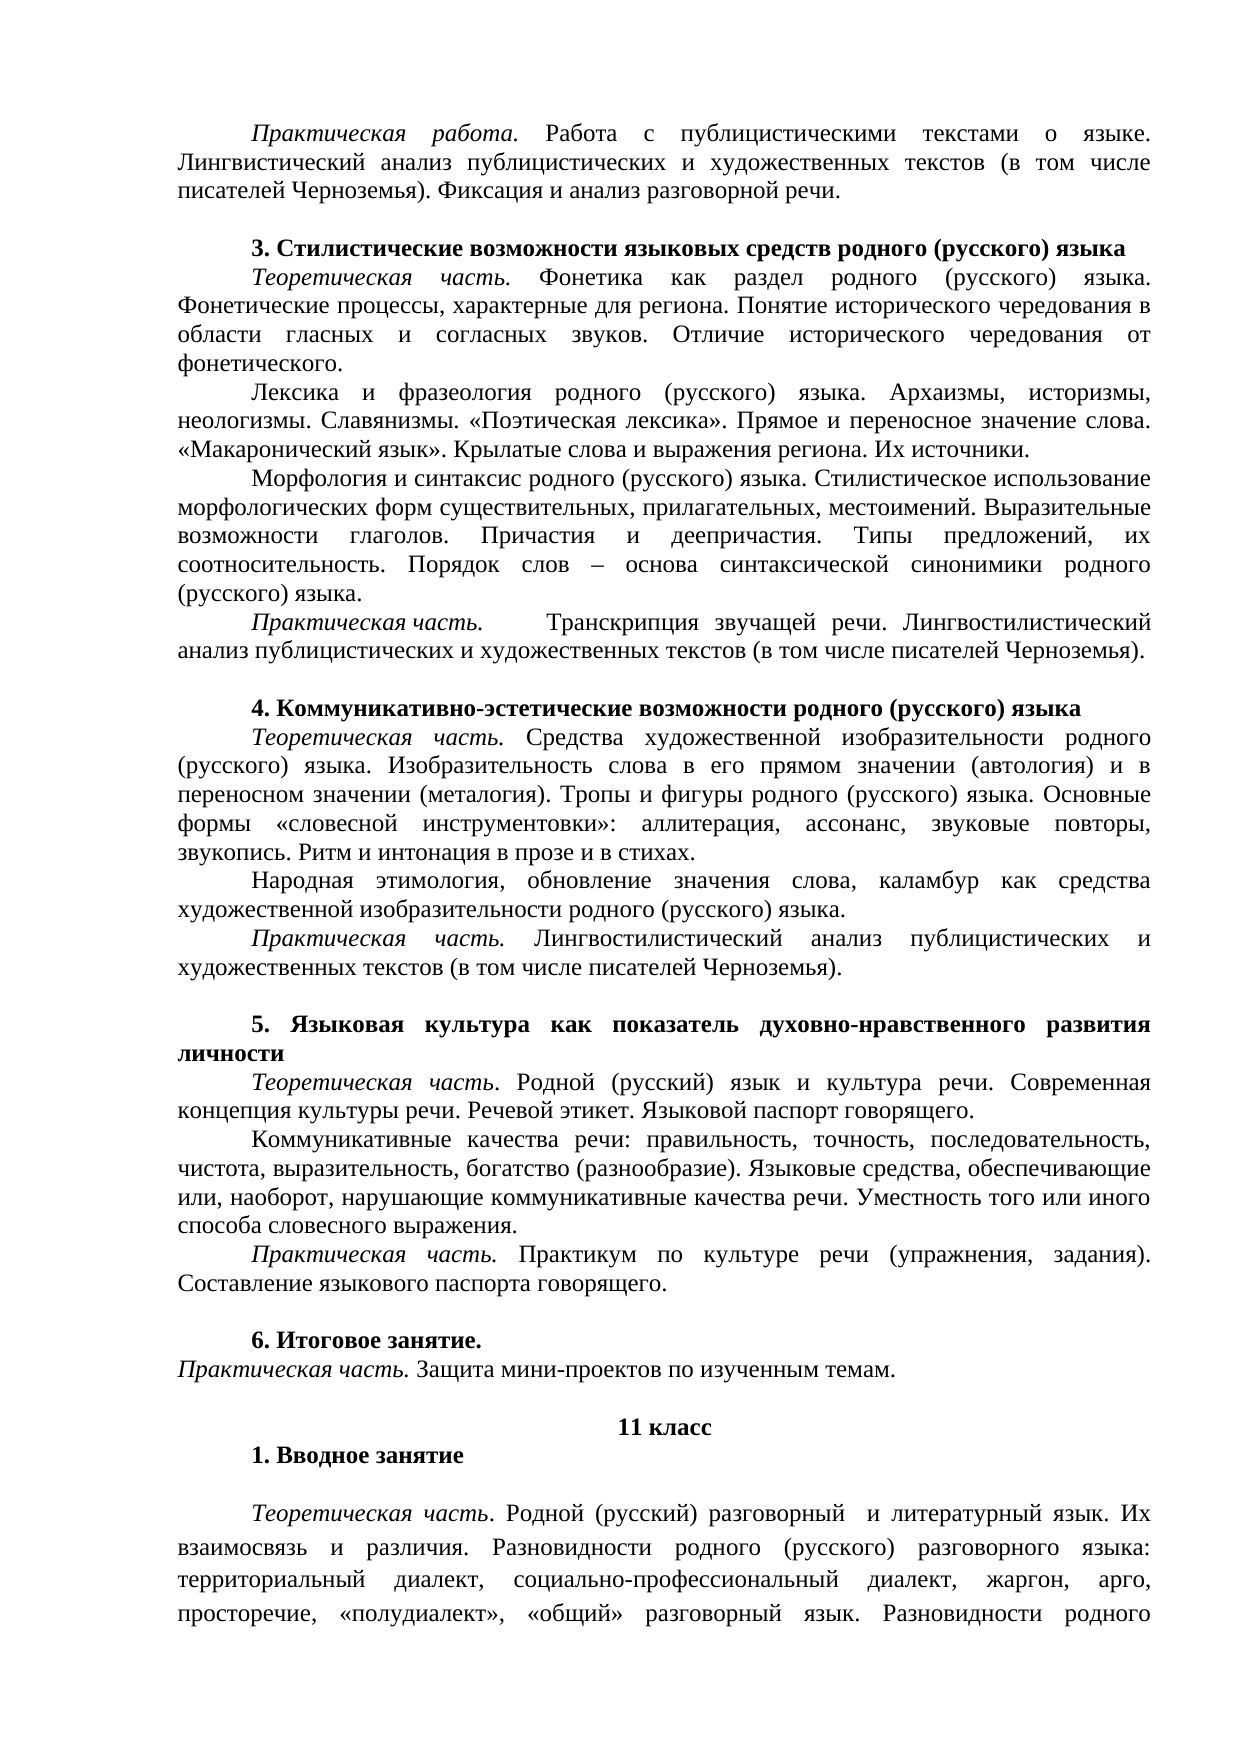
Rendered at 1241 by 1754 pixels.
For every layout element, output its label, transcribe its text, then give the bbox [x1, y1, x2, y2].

text Теоретическая часть. Средства художественной изобразительности родного (русского) языка. Изобразительность слова в его прямом значении (автология) и в переносном значении (металогия). Тропы и фигуры родного (русского) языка. Основные формы «словесной инструментовки»: аллитерация, ассонанс, звуковые повторы, звукопись. Ритм и интонация в прозе и в стихах. [177, 722, 1152, 866]
text Коммуникативные качества речи: правильность, точность, последовательность, чистота, выразительность, богатство (разнообразие). Языковые средства, обеспечивающие или, наоборот, нарушающие коммуникативные качества речи. Уместность того или иного способа словесного выражения. [177, 1124, 1152, 1239]
text 6. Итоговое занятие. [177, 1326, 1152, 1354]
text Практическая работа. Работа с публицистическими текстами о языке. Лингвистический анализ публицистических и художественных текстов (в том числе писателей Черноземья). Фиксация и анализ разговорной речи. [177, 118, 1152, 204]
text Теоретическая часть. Фонетика как раздел родного (русского) языка. Фонетические процессы, характерные для региона. Понятие исторического чередования в области гласных и согласных звуков. Отличие исторического чередования от фонетического. [177, 262, 1152, 377]
text Теоретическая часть. Родной (русский) язык и культура речи. Современная концепция культуры речи. Речевой этикет. Языковой паспорт говорящего. [177, 1067, 1152, 1124]
text 3. Стилистические возможности языковых средств родного (русского) языка [177, 233, 1152, 262]
text 5. Языковая культура как показатель духовно-нравственного развития личности [177, 1009, 1152, 1067]
text Практическая часть. Транскрипция звучащей речи. Лингвостилистический анализ публицистических и художественных текстов (в том числе писателей Черноземья). [177, 607, 1152, 664]
text Народная этимология, обновление значения слова, каламбур как средства художественной изобразительности родного (русского) языка. [177, 866, 1152, 923]
text 1. Вводное занятие [177, 1441, 1152, 1469]
text Морфология и синтаксис родного (русского) языка. Стилистическое использование морфологических форм существительных, прилагательных, местоимений. Выразительные возможности глаголов. Причастия и деепричастия. Типы предложений, их соотносительность. Порядок слов – основа синтаксической синонимики родного (русского) языка. [177, 463, 1152, 607]
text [177, 1498, 1152, 1626]
text 11 класс [177, 1412, 1152, 1441]
text Практическая часть. Защита мини-проектов по изученным темам. [177, 1354, 1152, 1383]
text Практическая часть. Лингвостилистический анализ публицистических и художественных текстов (в том числе писателей Черноземья). [177, 923, 1152, 981]
text Практическая часть. Практикум по культуре речи (упражнения, задания). Составление языкового паспорта говорящего. [177, 1239, 1152, 1297]
text Лексика и фразеология родного (русского) языка. Архаизмы, историзмы, неологизмы. Славянизмы. «Поэтическая лексика». Прямое и переносное значение слова. «Макаронический язык». Крылатые слова и выражения региона. Их источники. [177, 377, 1152, 463]
text 4. Коммуникативно-эстетические возможности родного (русского) языка [177, 693, 1152, 722]
